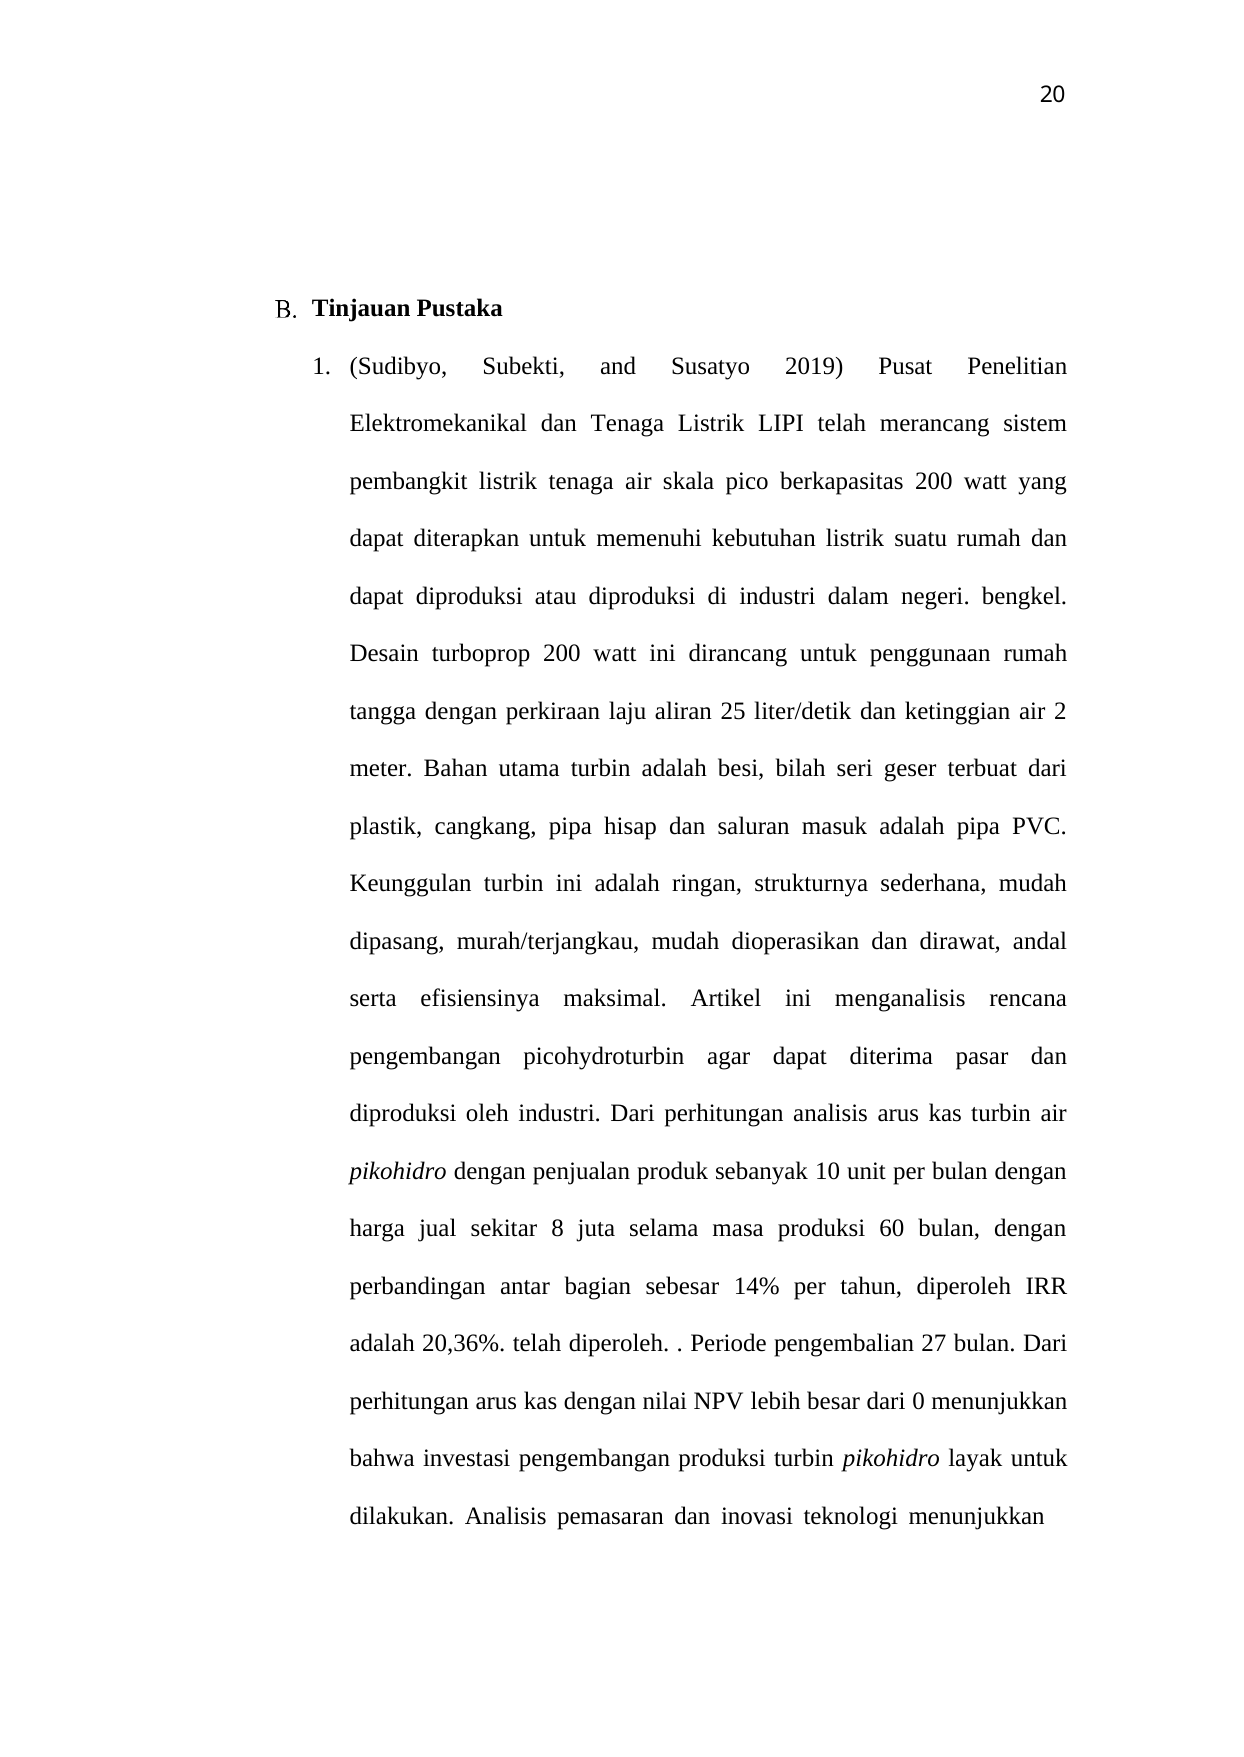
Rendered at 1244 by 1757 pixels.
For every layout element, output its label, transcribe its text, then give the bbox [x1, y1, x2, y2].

subtitle Tinjauan Pustaka [275, 293, 1081, 323]
list (Sudibyo, Subekti, and Susatyo 2019) Pusat Penelitian Elektromekanikal dan Tenaga Listrik LIPI telah merancang sistem pembangkit listrik tenaga air skala pico berkapasitas 200 watt yang dapat diterapkan untuk memenuhi kebutuhan listrik suatu rumah dan dapat diproduksi atau diproduksi di industri dalam negeri. bengkel. Desain turboprop 200 watt ini dirancang untuk penggunaan rumah tangga dengan perkiraan laju aliran 25 liter/detik dan ketinggian air 2 meter. Bahan utama turbin adalah besi, bilah seri geser terbuat dari plastik, cangkang, pipa hisap dan saluran masuk adalah pipa PVC. Keunggulan turbin ini adalah ringan, strukturnya sederhana, mudah dipasang, murah/terjangkau, mudah dioperasikan dan dirawat, andal serta efisiensinya maksimal. Artikel ini menganalisis rencana pengembangan picohydroturbin agar dapat diterima pasar dan diproduksi oleh industri. Dari perhitungan analisis arus kas turbin air pikohidro dengan penjualan produk sebanyak 10 unit per bulan dengan harga jual sekitar 8 juta selama masa produksi 60 bulan, dengan perbandingan antar bagian sebesar 14% per tahun, diperoleh IRR adalah 20,36%. telah diperoleh. . Periode pengembalian 27 bulan. Dari perhitungan arus kas dengan nilai NPV lebih besar dari 0 menunjukkan bahwa investasi pengembangan produksi turbin pikohidro layak untuk dilakukan. Analisis pemasaran dan inovasi teknologi menunjukkan [312, 351, 1068, 1530]
picture [275, 300, 296, 318]
